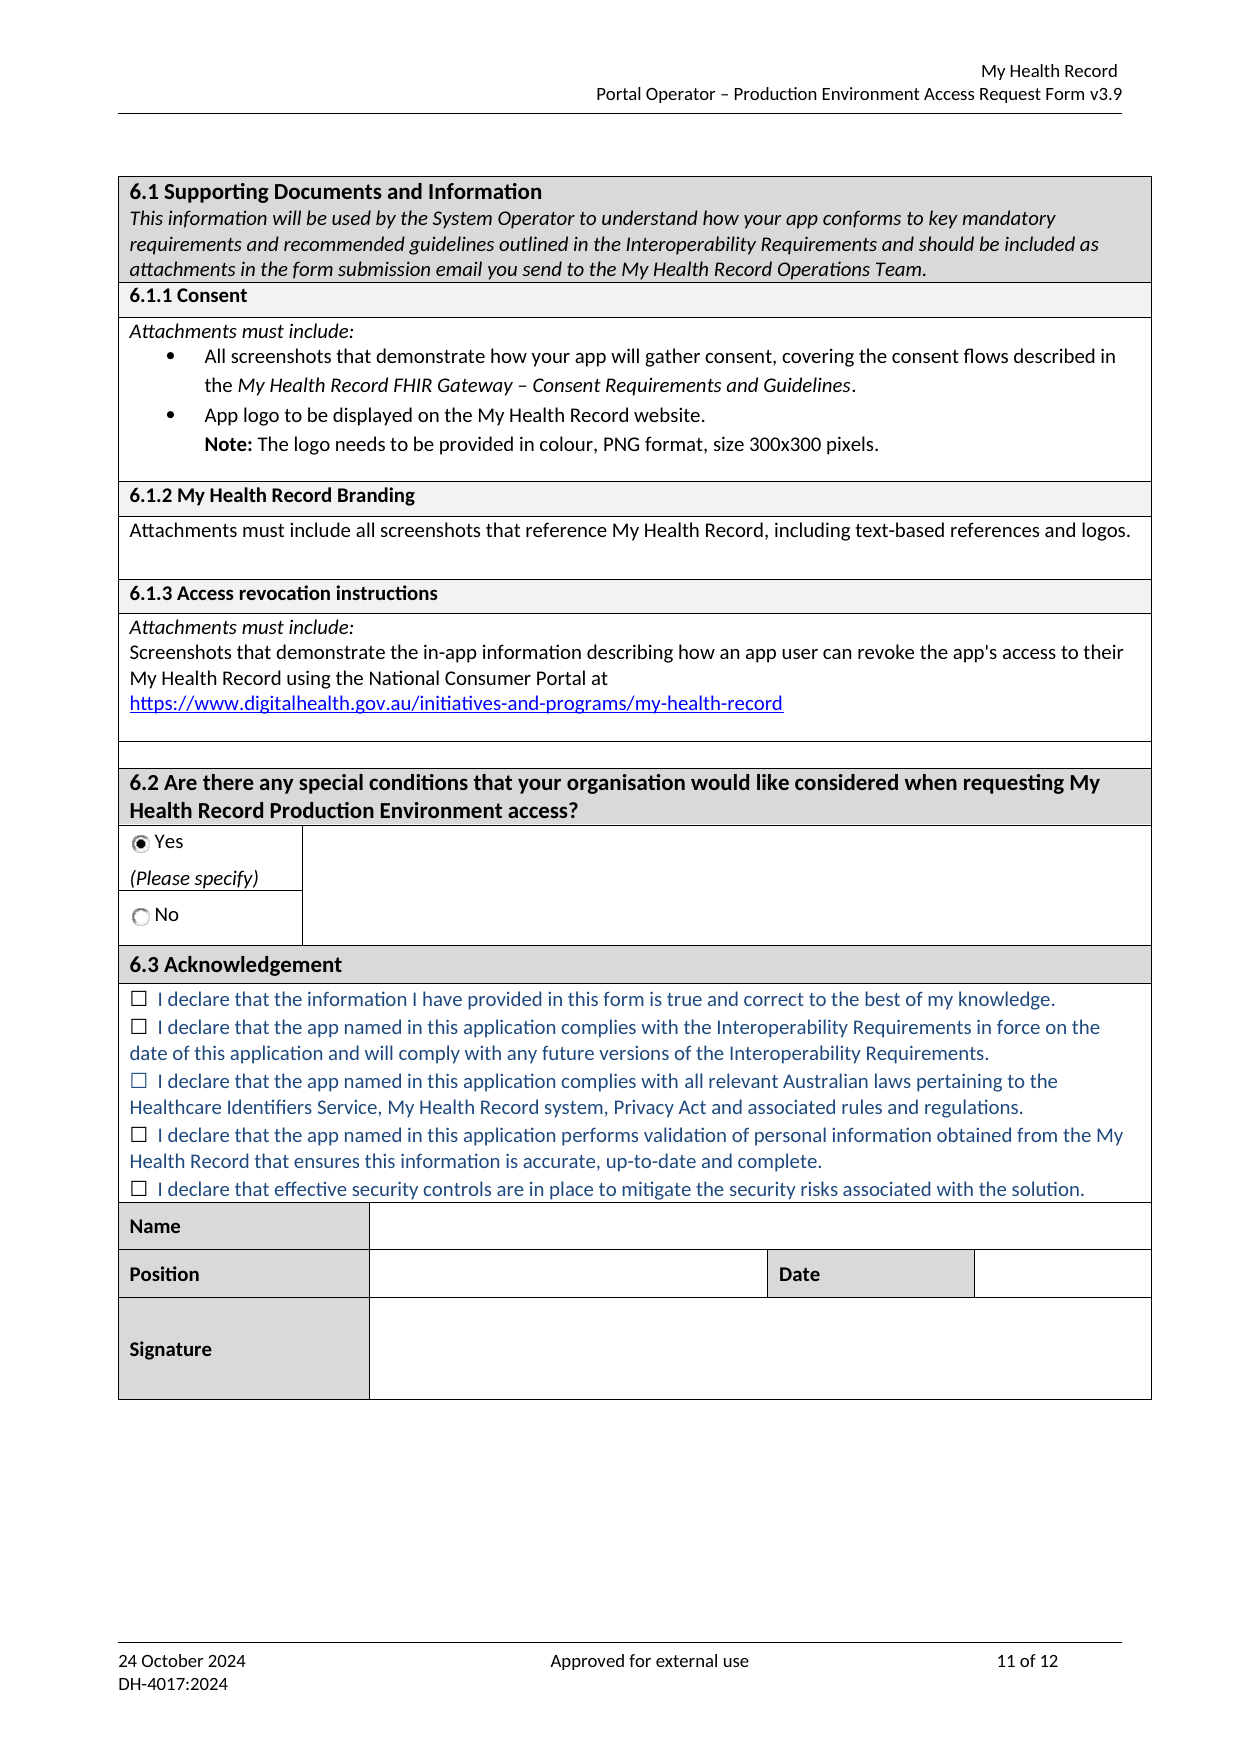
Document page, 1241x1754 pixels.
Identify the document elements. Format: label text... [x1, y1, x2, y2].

table_cell Date [768, 1250, 974, 1297]
table_cell [370, 1298, 1151, 1399]
table_cell Attachments must include: Screenshots that demonstrate the in-app information describing how an app user can revoke the app's access to their My Health Record using the National Consumer Portal at https://www.digitalhealth.gov.au/initiatives-and-programs/my-health-record [119, 614, 1151, 741]
table_cell 6.1 Supporting Documents and Information This information will be used by the System Operator to understand how your app conforms to key mandatory requirements and recommended guidelines outlined in the Interoperability Requirements and should be included as attachments in the form submission email you send to the My Health Record Operations Team. [119, 177, 1151, 282]
table_cell [119, 891, 302, 945]
table_cell Attachments must include all screenshots that reference My Health Record, including text-based references and logos. [119, 517, 1151, 579]
table_cell 6.1.3 Access revocation instructions [119, 580, 1151, 613]
table_cell 6.1.2 My Health Record Branding [119, 482, 1151, 516]
table_cell (Please specify) [119, 826, 302, 890]
table_cell [370, 1203, 1151, 1249]
table_cell 6.3 Acknowledgement [119, 946, 1151, 983]
table_cell Signature [119, 1298, 369, 1399]
table_cell I declare that the information I have provided in this form is true and correct to the best of my knowledge. I declare that the app named in this application complies with the Interoperability Requirements in force on the date of this application and will comply with any future versions of the Interoperability Requirements. I declare that the app named in this application complies with all relevant Australian laws pertaining to the Healthcare Identifiers Service, My Health Record system, Privacy Act and associated rules and regulations. I declare that the app named in this application performs validation of personal information obtained from the My Health Record that ensures this information is accurate, up-to-date and complete. I declare that effective security controls are in place to mitigate the security risks associated with the solution. [119, 984, 1151, 1202]
table_cell 6.2 Are there any special conditions that your organisation would like considered when requesting My Health Record Production Environment access? [119, 769, 1151, 824]
table_cell [975, 1250, 1151, 1297]
table_cell [119, 742, 1151, 767]
table_cell [303, 826, 1151, 945]
table_cell Name [119, 1203, 369, 1249]
table_cell Attachments must include: All screenshots that demonstrate how your app will gather consent, covering the consent flows described in the My Health Record FHIR Gateway – Consent Requirements and Guidelines. App logo to be displayed on the My Health Record website. Note: The logo needs to be provided in colour, PNG format, size 300x300 pixels. [119, 318, 1151, 481]
table_cell [370, 1250, 767, 1297]
table_cell 6.1.1 Consent [119, 283, 1151, 317]
table_cell Position [119, 1250, 369, 1297]
